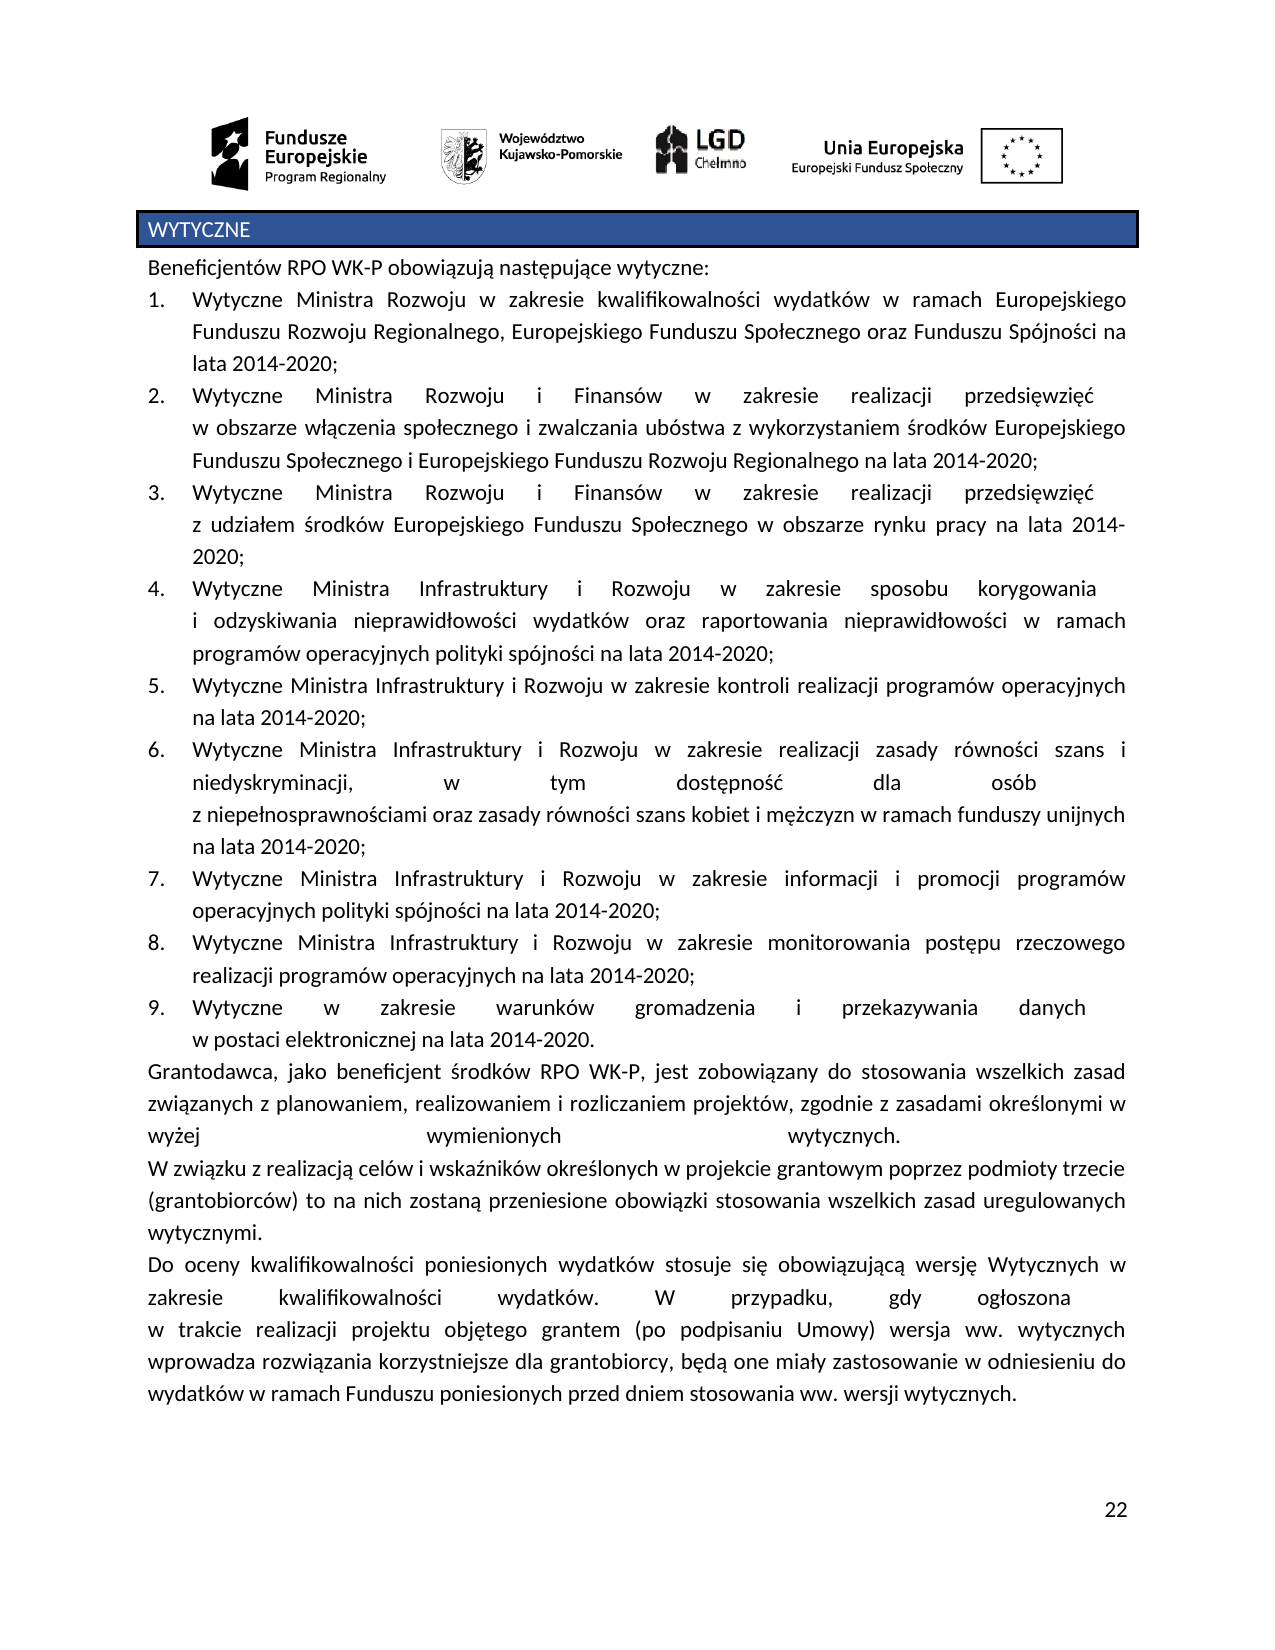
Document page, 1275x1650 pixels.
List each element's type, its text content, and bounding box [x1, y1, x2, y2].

list Wytyczne Ministra Rozwoju i Finansów w zakresie realizacji przedsięwzięć w obszarze włączenia społecznego i zwalczania ubóstwa z wykorzystaniem środków Europejskiego Funduszu Społecznego i Europejskiego Funduszu Rozwoju Regionalnego na lata 2014-2020; [148, 381, 1127, 474]
subtitle WYTYCZNE [139, 213, 1136, 245]
list Wytyczne Ministra Infrastruktury i Rozwoju w zakresie informacji i promocji programów operacyjnych polityki spójności na lata 2014-2020; [148, 864, 1127, 924]
picture [193, 98, 1082, 210]
list Wytyczne Ministra Rozwoju w zakresie kwalifikowalności wydatków w ramach Europejskiego Funduszu Rozwoju Regionalnego, Europejskiego Funduszu Społecznego oraz Funduszu Spójności na lata 2014-2020; [148, 285, 1127, 377]
list Wytyczne Ministra Infrastruktury i Rozwoju w zakresie kontroli realizacji programów operacyjnych na lata 2014-2020; [148, 671, 1127, 731]
list Wytyczne Ministra Infrastruktury i Rozwoju w zakresie sposobu korygowania i odzyskiwania nieprawidłowości wydatków oraz raportowania nieprawidłowości w ramach programów operacyjnych polityki spójności na lata 2014-2020; [148, 574, 1127, 667]
list Wytyczne w zakresie warunków gromadzenia i przekazywania danych w postaci elektronicznej na lata 2014-2020. [148, 993, 1127, 1053]
list Wytyczne Ministra Infrastruktury i Rozwoju w zakresie realizacji zasady równości szans i niedyskryminacji, w tym dostępność dla osób z niepełnosprawnościami oraz zasady równości szans kobiet i mężczyzn w ramach funduszy unijnych na lata 2014-2020; [148, 735, 1127, 860]
text Do oceny kwalifikowalności poniesionych wydatków stosuje się obowiązującą wersję Wytycznych w zakresie kwalifikowalności wydatków. W przypadku, gdy ogłoszona w trakcie realizacji projektu objętego grantem (po podpisaniu Umowy) wersja ww. wytycznych wprowadza rozwiązania korzystniejsze dla grantobiorcy, będą one miały zastosowanie w odniesieniu do wydatków w ramach Funduszu poniesionych przed dniem stosowania ww. wersji wytycznych. [148, 1250, 1127, 1407]
text Grantodawca, jako beneficjent środków RPO WK-P, jest zobowiązany do stosowania wszelkich zasad związanych z planowaniem, realizowaniem i rozliczaniem projektów, zgodnie z zasadami określonymi w wyżej wymienionych wytycznych. W związku z realizacją celów i wskaźników określonych w projekcie grantowym poprzez podmioty trzecie (grantobiorców) to na nich zostaną przeniesione obowiązki stosowania wszelkich zasad uregulowanych wytycznymi. [148, 1057, 1127, 1246]
list Wytyczne Ministra Rozwoju i Finansów w zakresie realizacji przedsięwzięć z udziałem środków Europejskiego Funduszu Społecznego w obszarze rynku pracy na lata 2014-2020; [148, 478, 1127, 570]
text Beneficjentów RPO WK-P obowiązują następujące wytyczne: [148, 253, 1127, 281]
list Wytyczne Ministra Infrastruktury i Rozwoju w zakresie monitorowania postępu rzeczowego realizacji programów operacyjnych na lata 2014-2020; [148, 928, 1127, 989]
